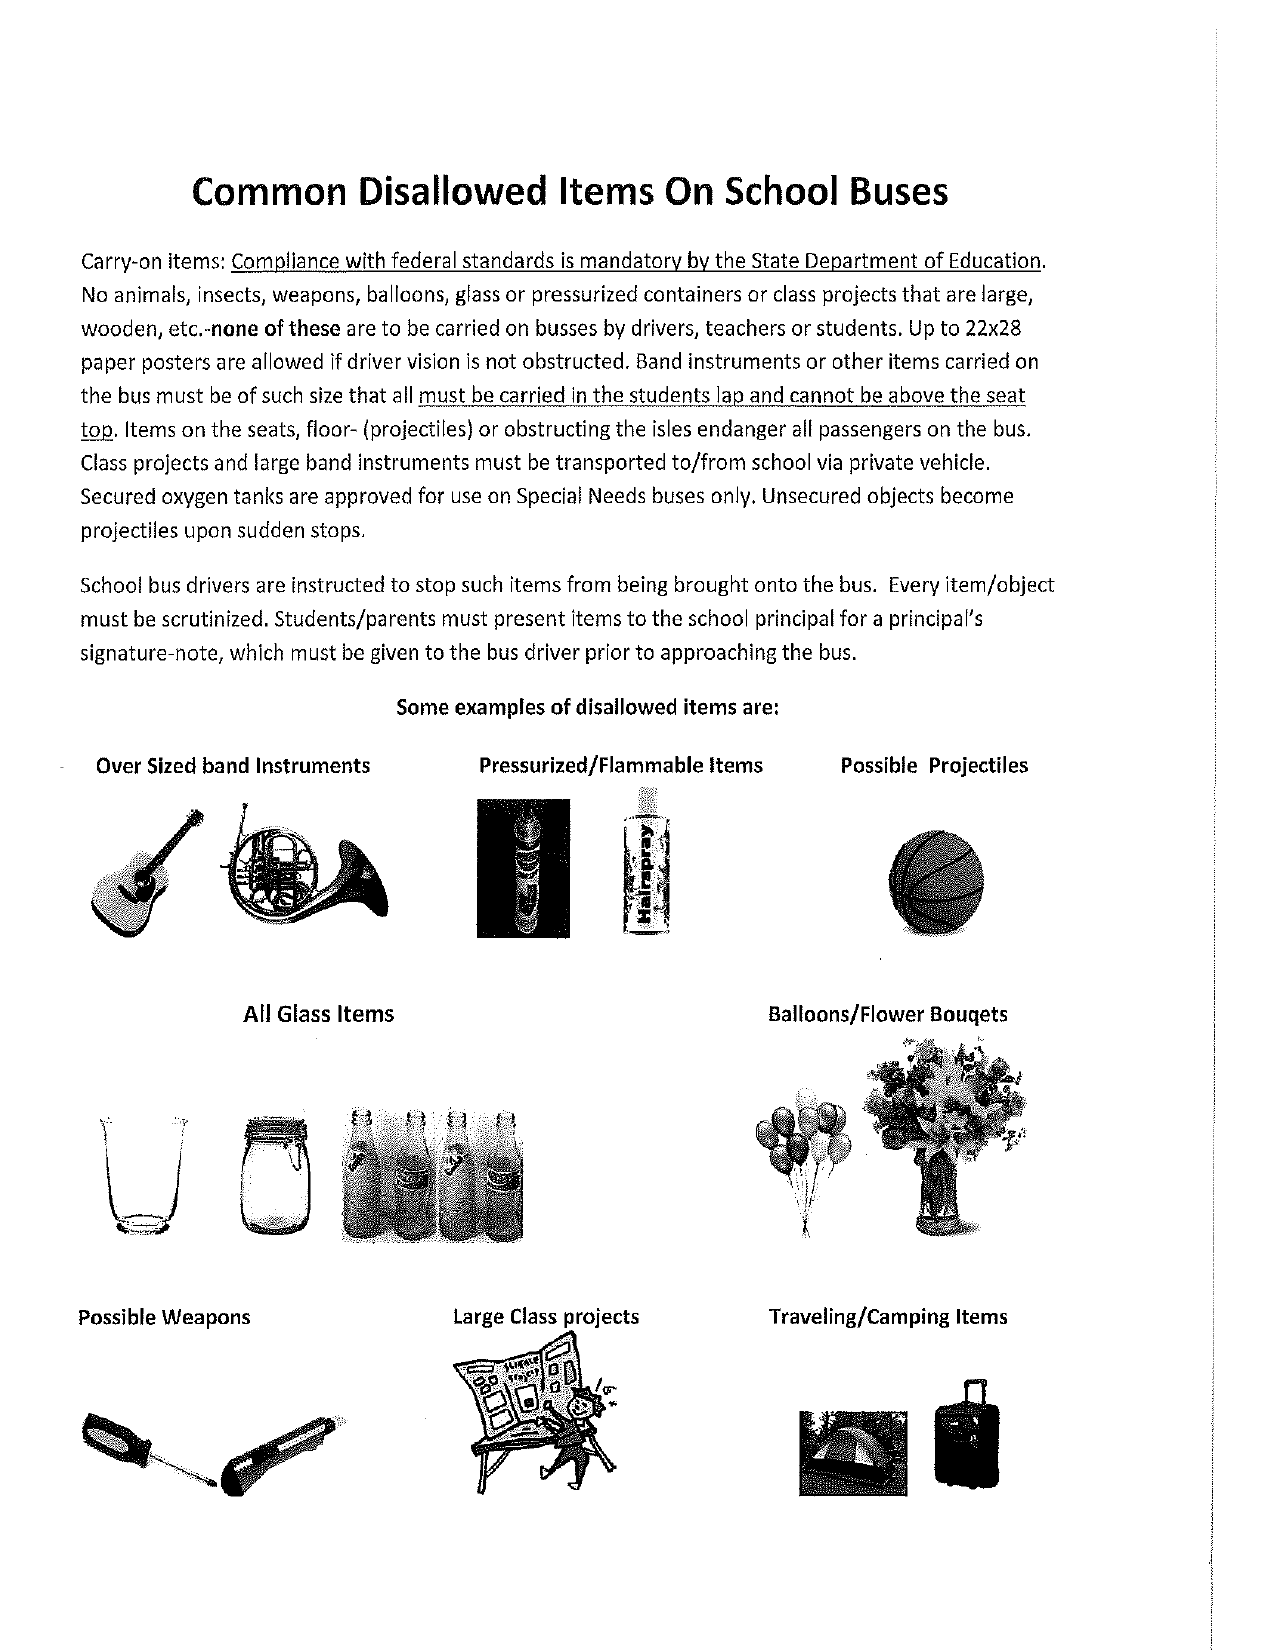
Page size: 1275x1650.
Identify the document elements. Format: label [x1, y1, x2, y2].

picture [60, 29, 1217, 1650]
